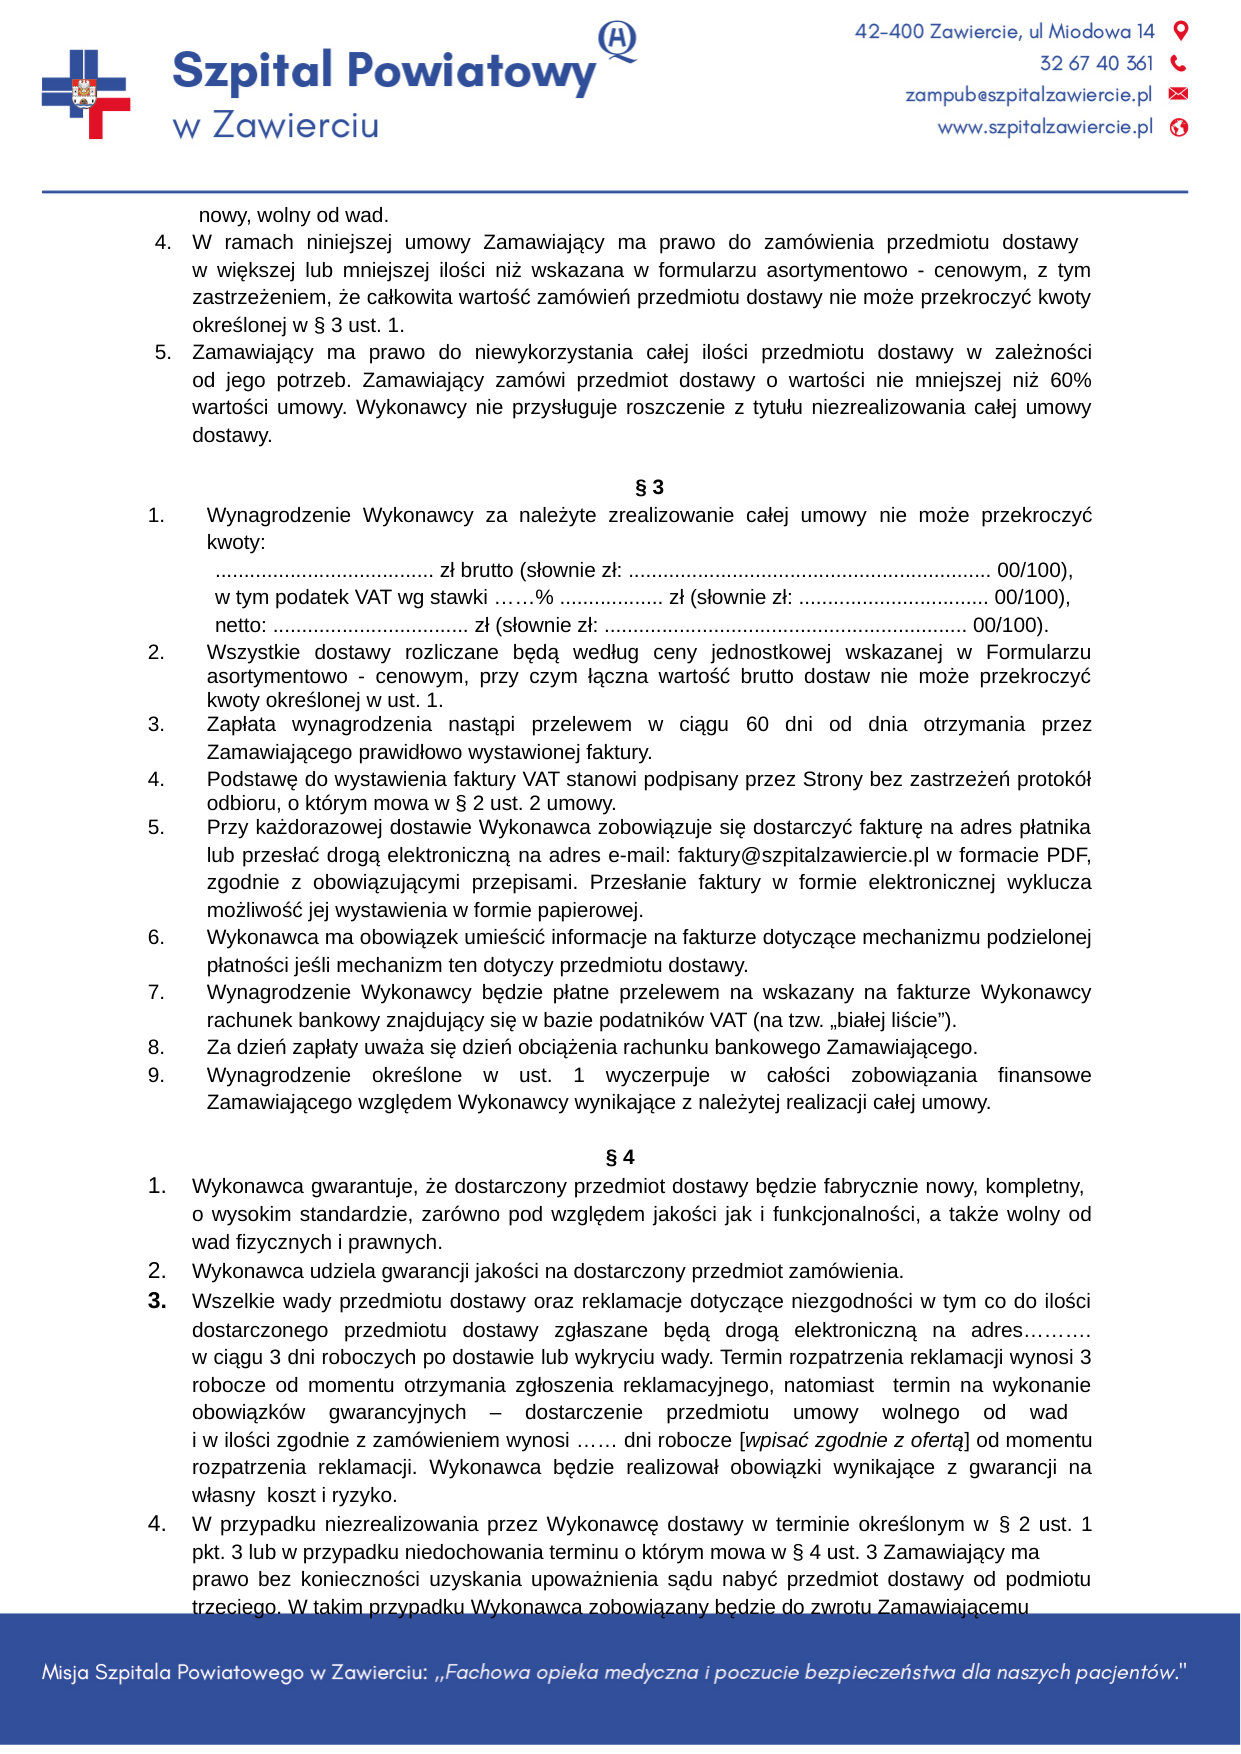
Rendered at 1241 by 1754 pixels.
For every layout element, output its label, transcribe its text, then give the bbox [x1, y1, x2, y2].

text ...................................... zł brutto (słownie zł: ............................................................... 00/100), [215, 558, 1093, 582]
list Podstawę do wystawienia faktury VAT stanowi podpisany przez Strony bez zastrzeżeń protokół odbioru, o którym mowa w § 2 ust. 2 umowy. [148, 767, 1093, 815]
list nowy, wolny od wad. [199, 203, 1093, 227]
list Wszystkie dostawy rozliczane będą według ceny jednostkowej wskazanej w Formularzu asortymentowo - cenowym, przy czym łączna wartość brutto dostaw nie może przekroczyć kwoty określonej w ust. 1. [148, 640, 1093, 712]
picture [0, 0, 1241, 1745]
text prawo bez konieczności uzyskania upoważnienia sądu nabyć przedmiot dostawy od podmiotu trzeciego. W takim przypadku Wykonawca zobowiązany będzie do zwrotu Zamawiającemu [192, 1567, 1093, 1619]
list Wynagrodzenie Wykonawcy za należyte zrealizowanie całej umowy nie może przekroczyć kwoty: [148, 503, 1093, 554]
list Wykonawca gwarantuje, że dostarczony przedmiot dostawy będzie fabrycznie nowy, kompletny, o wysokim standardzie, zarówno pod względem jakości jak i funkcjonalności, a także wolny od wad fizycznych i prawnych. [148, 1172, 1093, 1254]
list Zamawiający ma prawo do niewykorzystania całej ilości przedmiotu dostawy w zależności od jego potrzeb. Zamawiający zamówi przedmiot dostawy o wartości nie mniejszej niż 60% wartości umowy. Wykonawcy nie przysługuje roszczenie z tytułu niezrealizowania całej umowy dostawy. [154, 340, 1093, 447]
list W ramach niniejszej umowy Zamawiający ma prawo do zamówienia przedmiotu dostawy w większej lub mniejszej ilości niż wskazana w formularzu asortymentowo - cenowym, z tym zastrzeżeniem, że całkowita wartość zamówień przedmiotu dostawy nie może przekroczyć kwoty określonej w § 3 ust. 1. [154, 230, 1093, 337]
list Za dzień zapłaty uważa się dzień obciążenia rachunku bankowego Zamawiającego. [148, 1035, 1093, 1059]
list Wykonawca ma obowiązek umieścić informacje na fakturze dotyczące mechanizmu podzielonej płatności jeśli mechanizm ten dotyczy przedmiotu dostawy. [148, 925, 1093, 976]
list Przy każdorazowej dostawie Wykonawca zobowiązuje się dostarczyć fakturę na adres płatnika lub przesłać drogą elektroniczną na adres e-mail: faktury@szpitalzawiercie.pl w formacie PDF, zgodnie z obowiązującymi przepisami. Przesłanie faktury w formie elektronicznej wyklucza możliwość jej wystawienia w formie papierowej. [148, 815, 1093, 921]
text netto: .................................. zł (słownie zł: ............................................................... 00/100). [215, 613, 1093, 637]
list Wszelkie wady przedmiotu dostawy oraz reklamacje dotyczące niezgodności w tym co do ilości dostarczonego przedmiotu dostawy zgłaszane będą drogą elektroniczną na adres………. w ciągu 3 dni roboczych po dostawie lub wykryciu wady. Termin rozpatrzenia reklamacji wynosi 3 robocze od momentu otrzymania zgłoszenia reklamacyjnego, natomiast termin na wykonanie obowiązków gwarancyjnych – dostarczenie przedmiotu umowy wolnego od wad i w ilości zgodnie z zamówieniem wynosi …… dni robocze [wpisać zgodnie z ofertą] od momentu rozpatrzenia reklamacji. Wykonawca będzie realizował obowiązki wynikające z gwarancji na własny koszt i ryzyko. [148, 1287, 1093, 1506]
text w tym podatek VAT wg stawki ……% .................. zł (słownie zł: ................................. 00/100), [215, 585, 1093, 609]
text § 4 [148, 1145, 1093, 1169]
list Wynagrodzenie określone w ust. 1 wyczerpuje w całości zobowiązania finansowe Zamawiającego względem Wykonawcy wynikające z należytej realizacji całej umowy. [148, 1062, 1093, 1114]
list Wynagrodzenie Wykonawcy będzie płatne przelewem na wskazany na fakturze Wykonawcy rachunek bankowy znajdujący się w bazie podatników VAT (na tzw. „białej liście”). [148, 980, 1093, 1031]
text § 3 [207, 475, 1093, 499]
list Wykonawca udziela gwarancji jakości na dostarczony przedmiot zamówienia. [148, 1257, 1093, 1284]
list W przypadku niezrealizowania przez Wykonawcę dostawy w terminie określonym w § 2 ust. 1 pkt. 3 lub w przypadku niedochowania terminu o którym mowa w § 4 ust. 3 Zamawiający ma [148, 1510, 1093, 1564]
list Zapłata wynagrodzenia nastąpi przelewem w ciągu 60 dni od dnia otrzymania przez Zamawiającego prawidłowo wystawionej faktury. [148, 712, 1093, 763]
